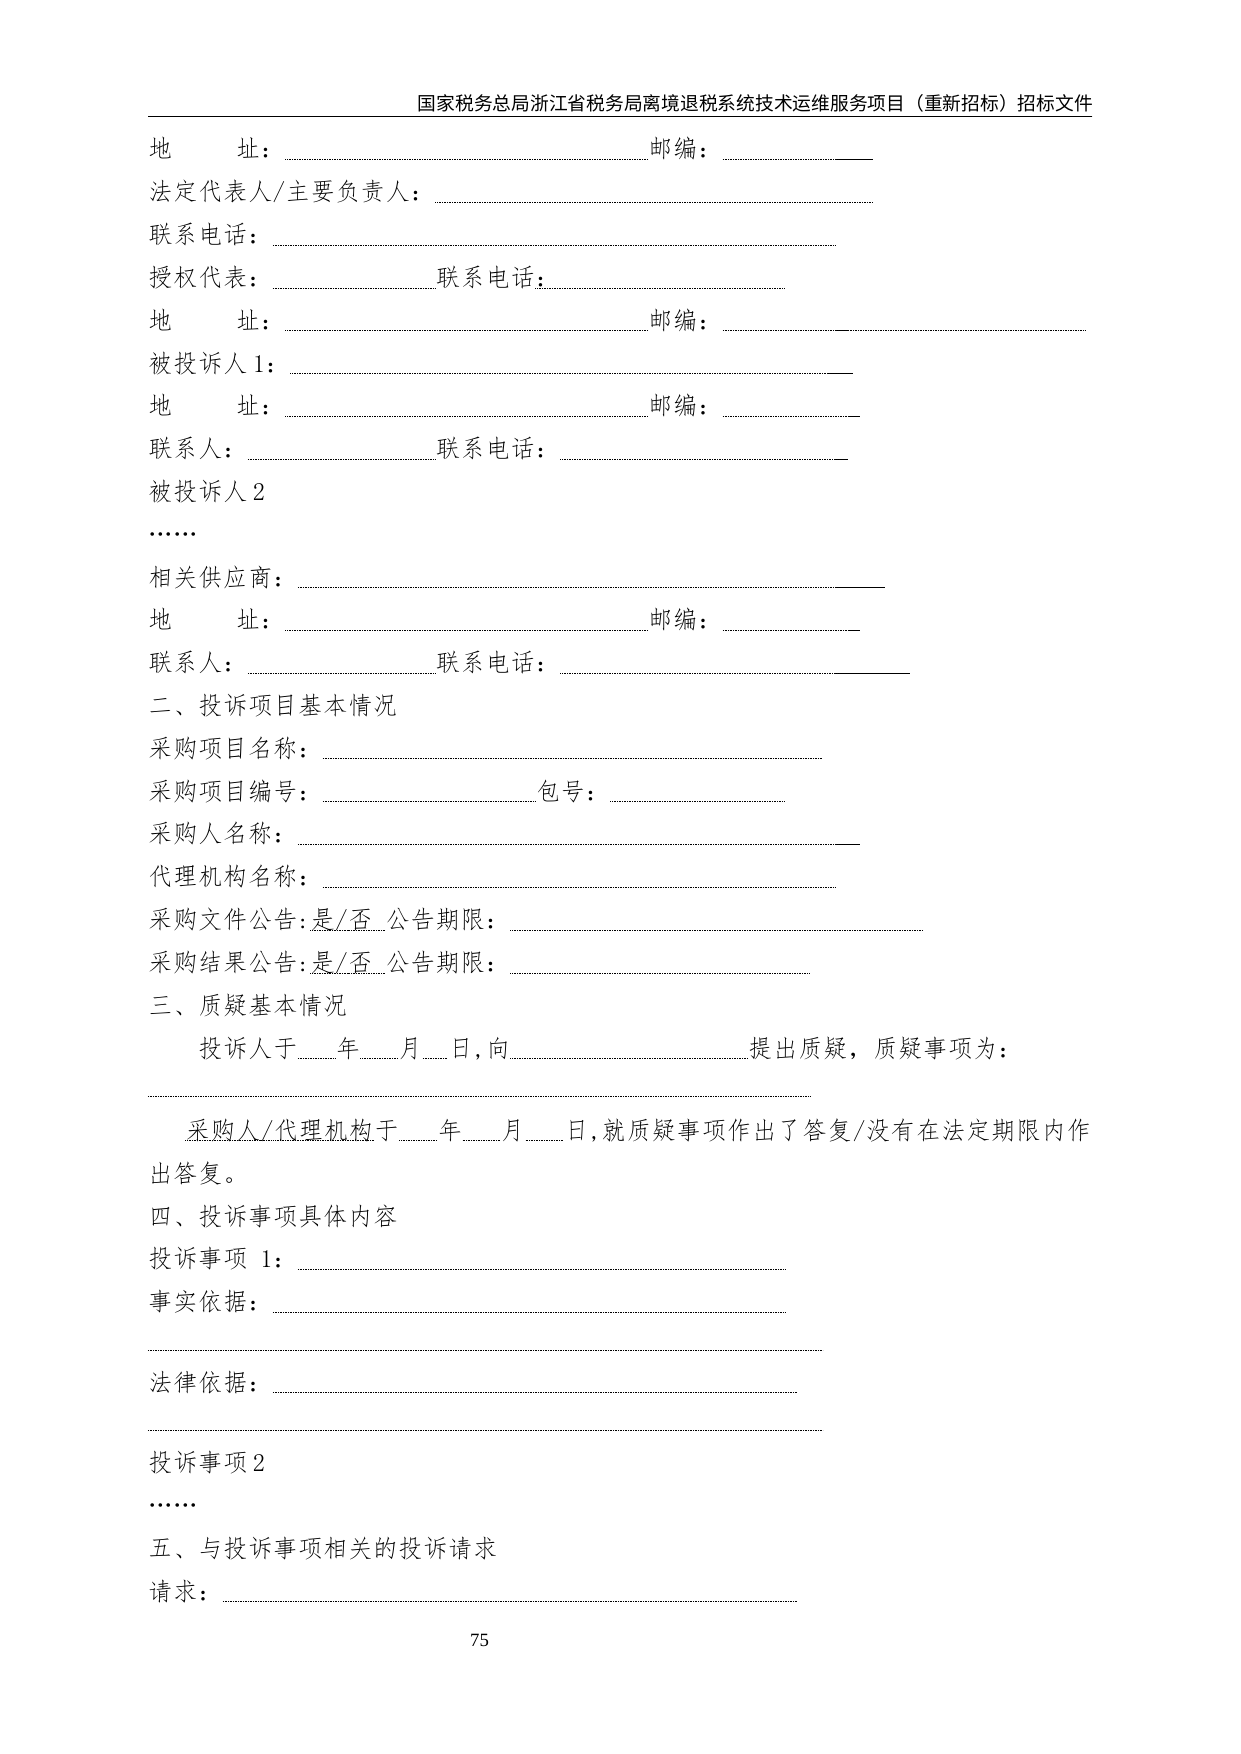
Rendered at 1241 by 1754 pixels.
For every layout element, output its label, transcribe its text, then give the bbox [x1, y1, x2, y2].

text 采购人名称： [148, 818, 1092, 846]
text 请求： [148, 1575, 1092, 1604]
text 二、投诉项目基本情况 [148, 689, 1092, 718]
text 采购结果公告:是/否 公告期限： [148, 946, 1092, 975]
text 地 址： 邮编： [148, 604, 1092, 632]
text 采购项目编号： 包号： [148, 775, 1092, 804]
text 代理机构名称： [148, 861, 1092, 889]
text 四、投诉事项具体内容 [148, 1200, 1092, 1228]
text 地 址： 邮编： [148, 390, 1092, 418]
text 事实依据： [148, 1286, 1092, 1314]
text 投诉人于 年 月 日,向 提出质疑，质疑事项为： [148, 1032, 1092, 1061]
text 联系人： 联系电话： [148, 433, 1092, 461]
text …… [148, 1489, 1092, 1518]
text 采购文件公告:是/否 公告期限： [148, 903, 1092, 932]
text 联系电话： [148, 218, 1092, 247]
text 被投诉人1： [148, 347, 1092, 376]
text 投诉事项2 [148, 1447, 1092, 1475]
text 地 址： 邮编： [148, 304, 1092, 333]
text 采购项目名称： [148, 732, 1092, 761]
text 法定代表人/主要负责人： [148, 176, 1092, 204]
text …… [148, 518, 1092, 547]
text 被投诉人2 [148, 475, 1092, 504]
text 地 址： 邮编： [148, 133, 1092, 161]
text 三、质疑基本情况 [148, 989, 1092, 1018]
text 联系人： 联系电话： [148, 647, 1092, 675]
text 授权代表： 联系电话： [148, 261, 1092, 290]
text 投诉事项 1： [148, 1243, 1092, 1271]
text 采购人/代理机构于 年 月 日,就质疑事项作出了答复/没有在法定期限内作出答复。 [148, 1114, 1092, 1186]
text 相关供应商： [148, 561, 1092, 589]
text 五、与投诉事项相关的投诉请求 [148, 1532, 1092, 1561]
text 法律依据： [148, 1366, 1092, 1395]
